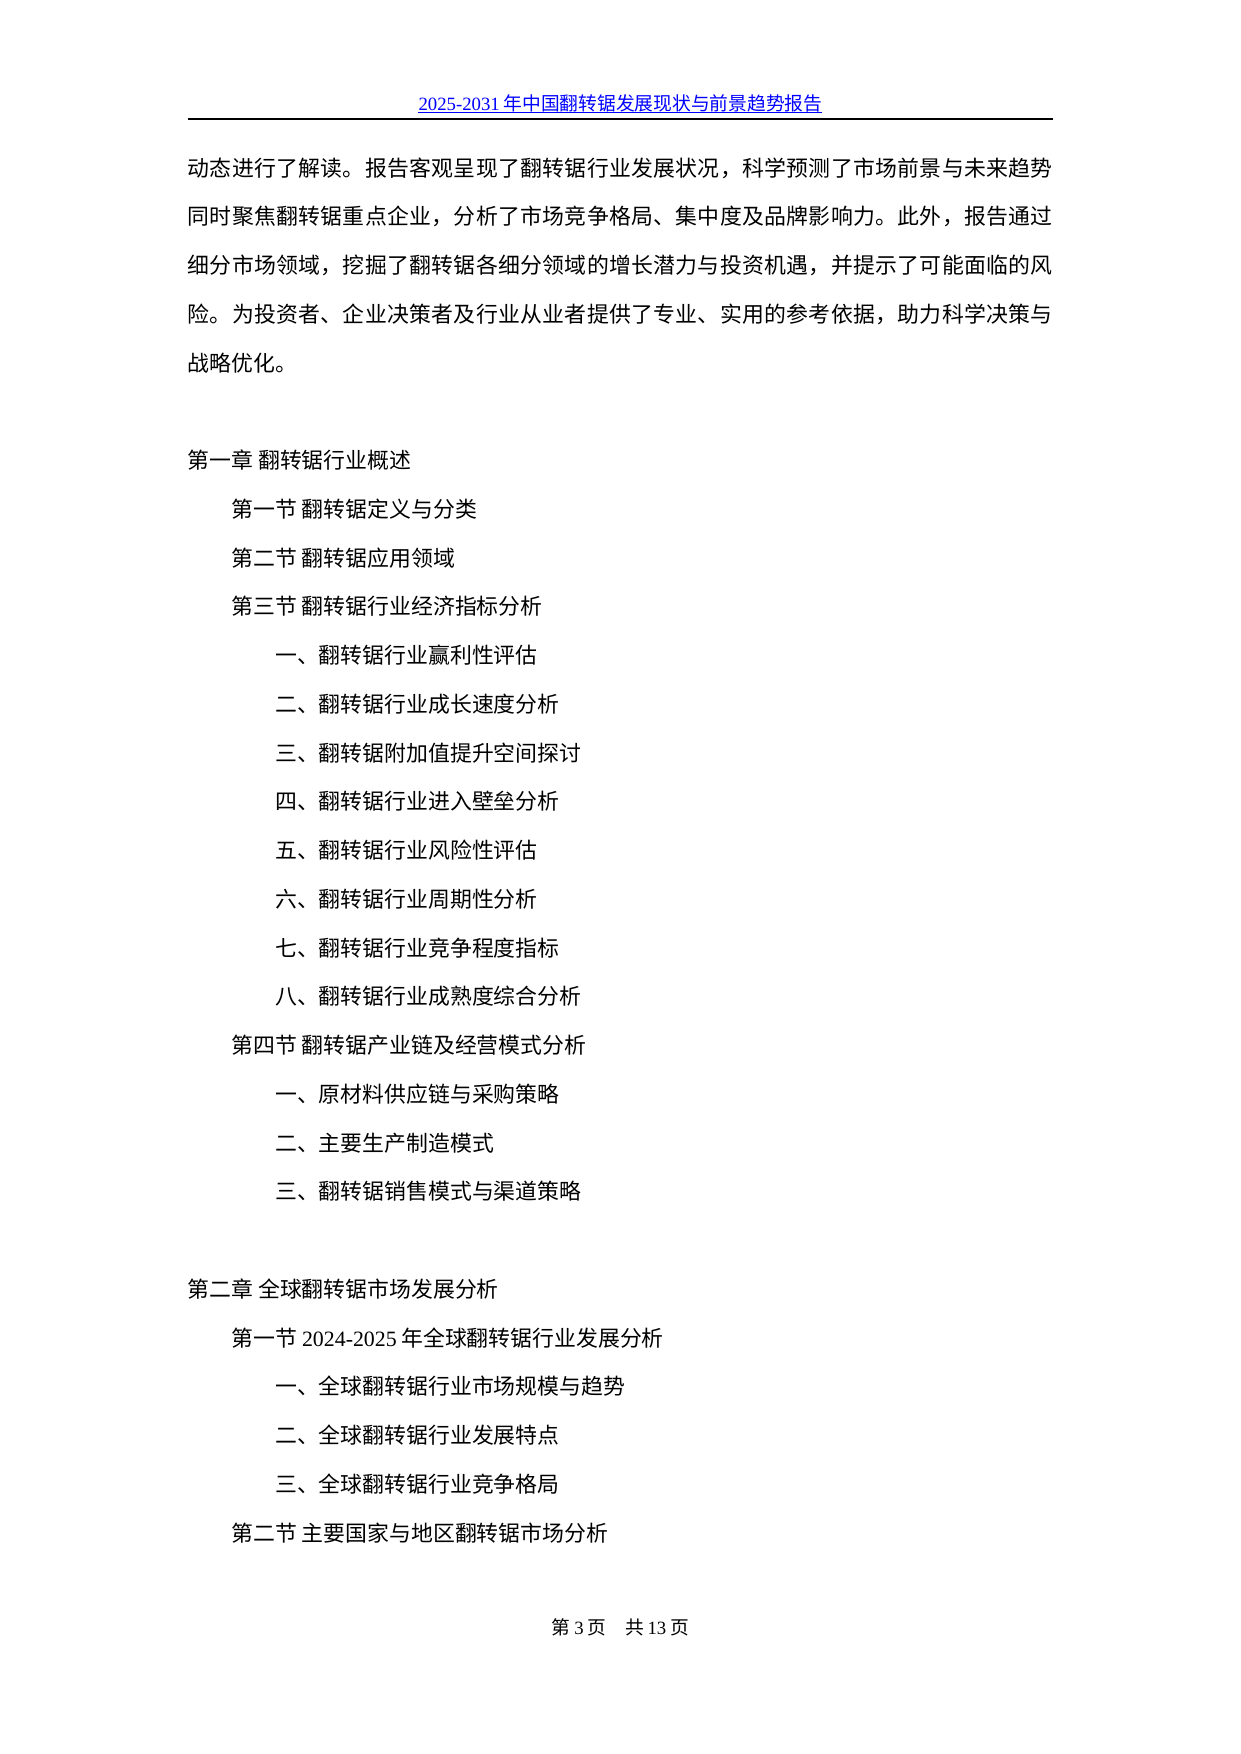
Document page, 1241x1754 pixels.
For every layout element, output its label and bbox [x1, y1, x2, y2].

text [187, 150, 1053, 1548]
